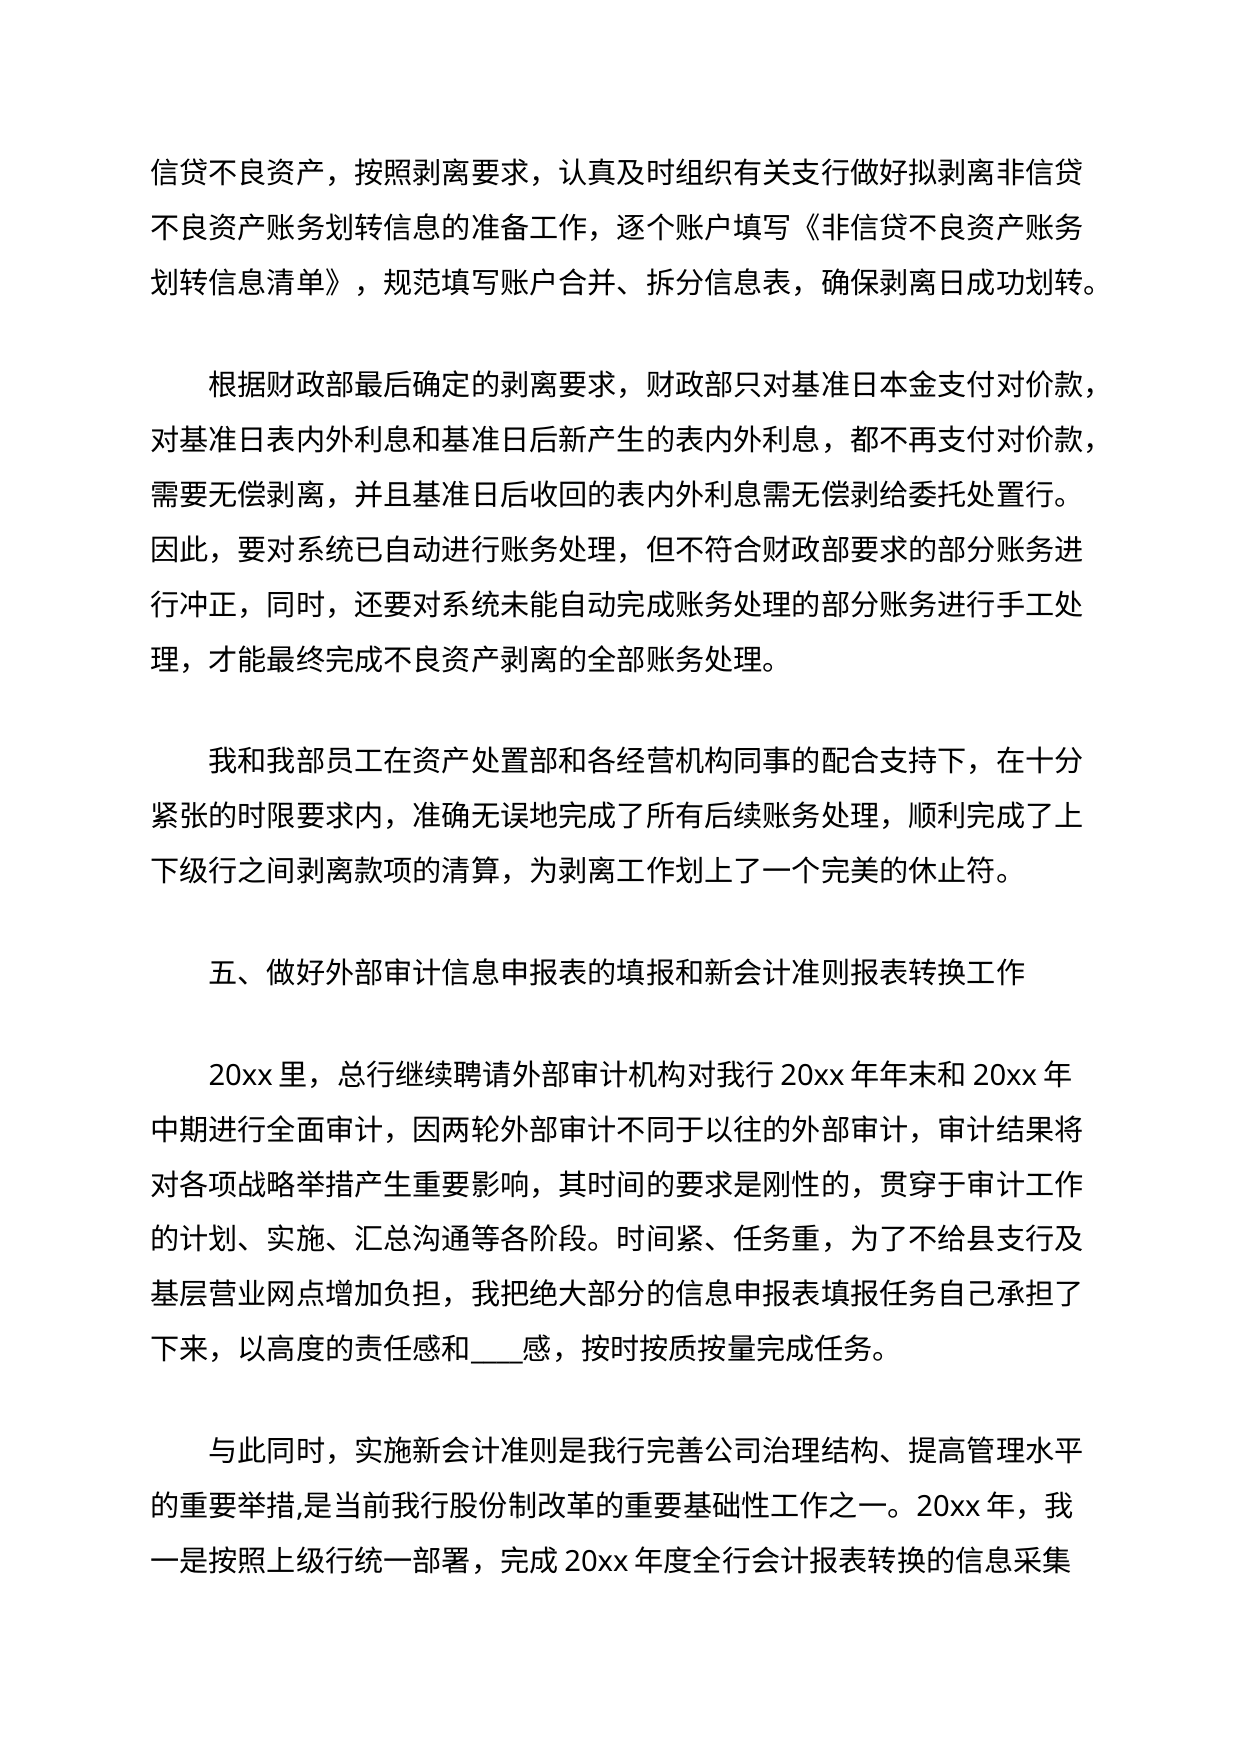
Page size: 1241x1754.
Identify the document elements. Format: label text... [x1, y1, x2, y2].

text 五、做好外部审计信息申报表的填报和新会计准则报表转换工作 [150, 949, 1090, 992]
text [150, 1428, 1090, 1580]
text 我和我部员工在资产处置部和各经营机构同事的配合支持下，在十分紧张的时限要求内，准确无误地完成了所有后续账务处理，顺利完成了上下级行之间剥离款项的清算，为剥离工作划上了一个完美的休止符。 [150, 738, 1090, 890]
text 20xx里，总行继续聘请外部审计机构对我行20xx年年末和20xx年中期进行全面审计，因两轮外部审计不同于以往的外部审计，审计结果将对各项战略举措产生重要影响，其时间的要求是刚性的，贯穿于审计工作的计划、实施、汇总沟通等各阶段。时间紧、任务重，为了不给县支行及基层营业网点增加负担，我把绝大部分的信息申报表填报任务自己承担了下来，以高度的责任感和____感，按时按质按量完成任务。 [150, 1051, 1090, 1368]
text 根据财政部最后确定的剥离要求，财政部只对基准日本金支付对价款，对基准日表内外利息和基准日后新产生的表内外利息，都不再支付对价款，需要无偿剥离，并且基准日后收回的表内外利息需无偿剥给委托处置行。因此，要对系统已自动进行账务处理，但不符合财政部要求的部分账务进行冲正，同时，还要对系统未能自动完成账务处理的部分账务进行手工处理，才能最终完成不良资产剥离的全部账务处理。 [150, 362, 1090, 678]
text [150, 150, 1090, 302]
